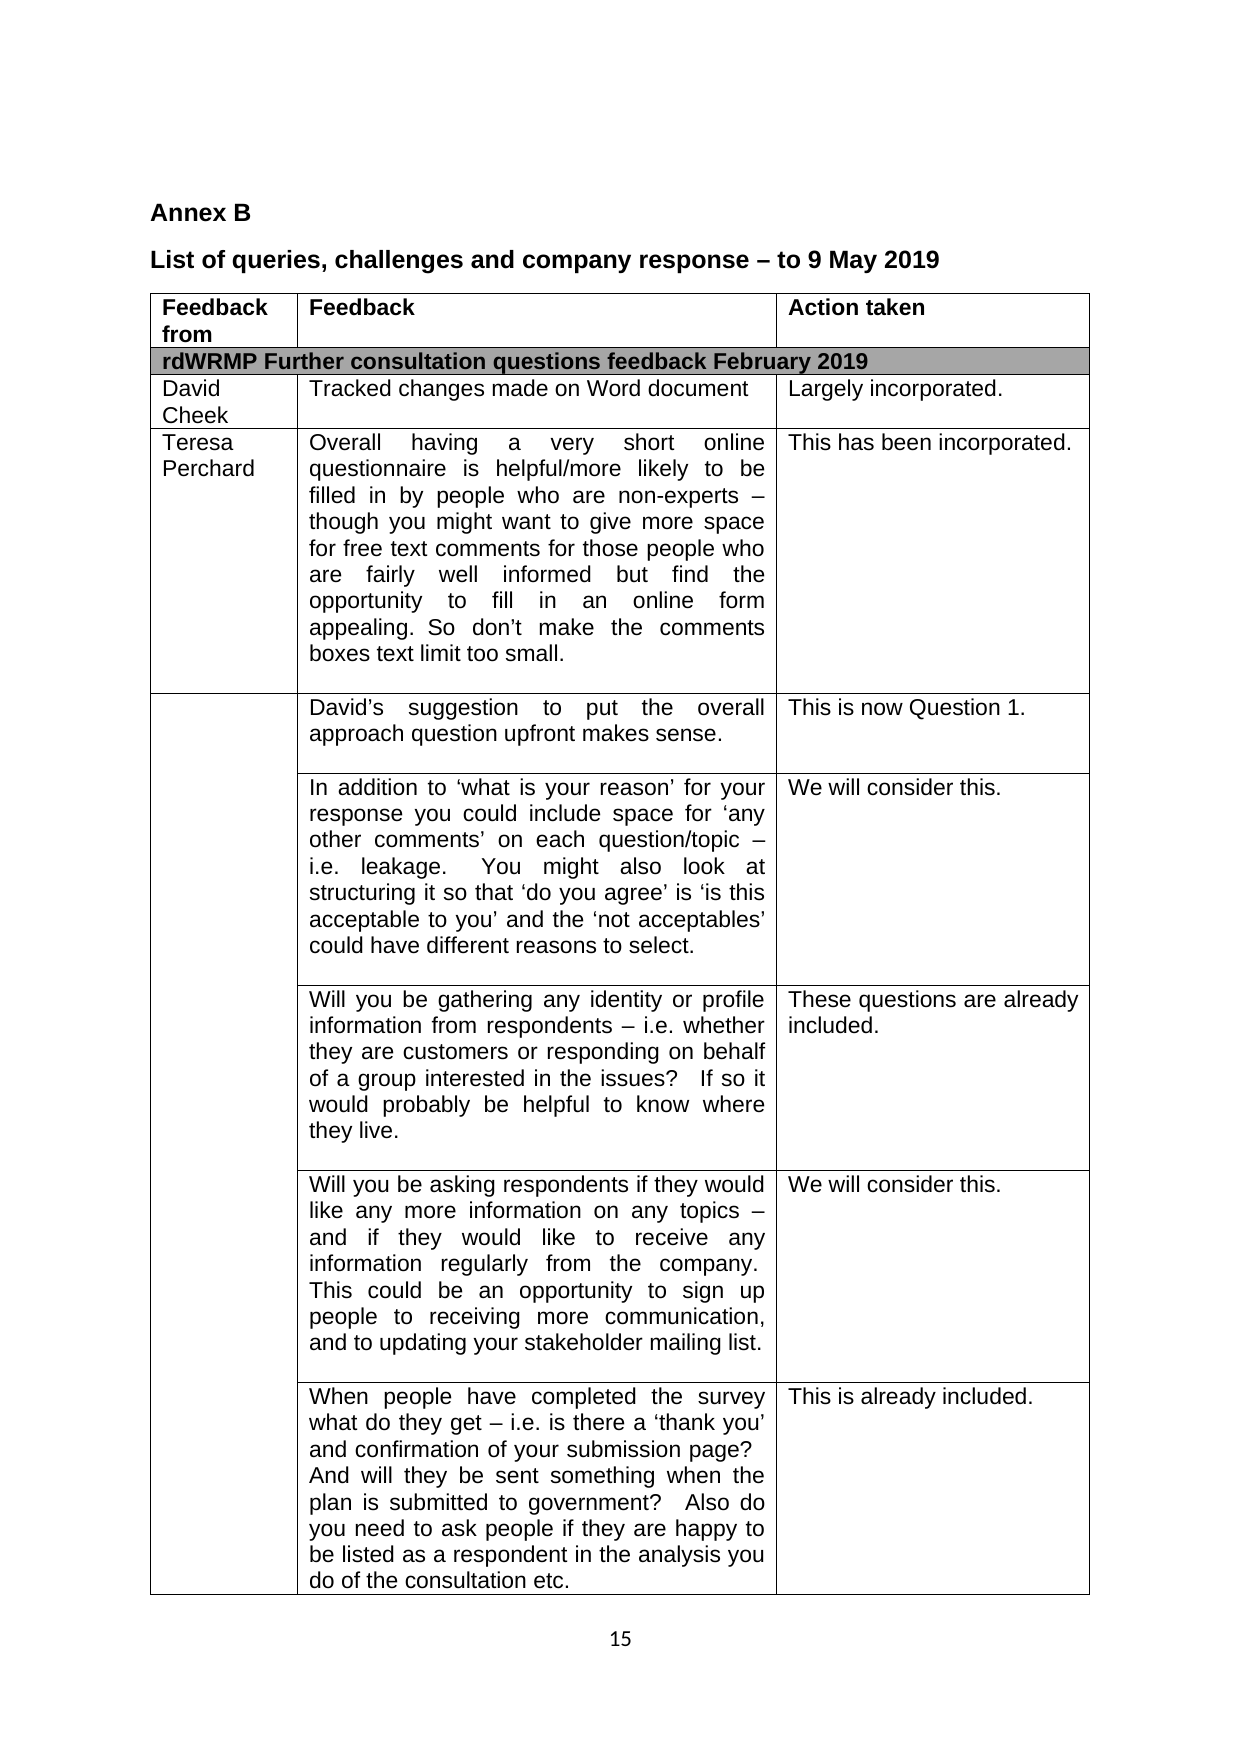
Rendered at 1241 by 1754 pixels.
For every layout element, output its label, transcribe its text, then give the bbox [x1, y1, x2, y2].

table_header Feedback from [151, 294, 297, 347]
table_cell In addition to ‘what is your reason’ for your response you could include space for ‘any other comments’ on each question/topic – i.e. leakage. You might also look at structuring it so that ‘do you agree’ is ‘is this acceptable to you’ and the ‘not acceptables’ could have different reasons to select. [298, 774, 776, 984]
table_cell Will you be gathering any identity or profile information from respondents – i.e. whether they are customers or responding on behalf of a group interested in the issues? If so it would probably be helpful to know where they live. [298, 986, 776, 1170]
table_cell David’s suggestion to put the overall approach question upfront makes sense. [298, 694, 776, 773]
text Annex B [150, 198, 1090, 226]
table_cell We will consider this. [777, 774, 1089, 984]
table_header Action taken [777, 294, 1089, 347]
text List of queries, challenges and company response – to 9 May 2019 [150, 245, 1090, 274]
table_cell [298, 1383, 776, 1594]
table_cell rdWRMP Further consultation questions feedback February 2019 [151, 348, 1089, 374]
table_cell We will consider this. [777, 1171, 1089, 1382]
table_header Feedback [298, 294, 776, 347]
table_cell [777, 1383, 1089, 1594]
table_cell This is now Question 1. [777, 694, 1089, 773]
table_cell Overall having a very short online questionnaire is helpful/more likely to be filled in by people who are non-experts – though you might want to give more space for free text comments for those people who are fairly well informed but find the opportunity to fill in an online form appealing. So don’t make the comments boxes text limit too small. [298, 429, 776, 693]
table_cell Teresa Perchard [151, 429, 297, 693]
table_cell Will you be asking respondents if they would like any more information on any topics – and if they would like to receive any information regularly from the company. This could be an opportunity to sign up people to receiving more communication, and to updating your stakeholder mailing list. [298, 1171, 776, 1382]
table_cell These questions are already included. [777, 986, 1089, 1170]
table_cell Tracked changes made on Word document [298, 375, 776, 428]
table_cell David Cheek [151, 375, 297, 428]
table_cell [151, 694, 297, 1594]
table_cell This has been incorporated. [777, 429, 1089, 693]
table_cell Largely incorporated. [777, 375, 1089, 428]
